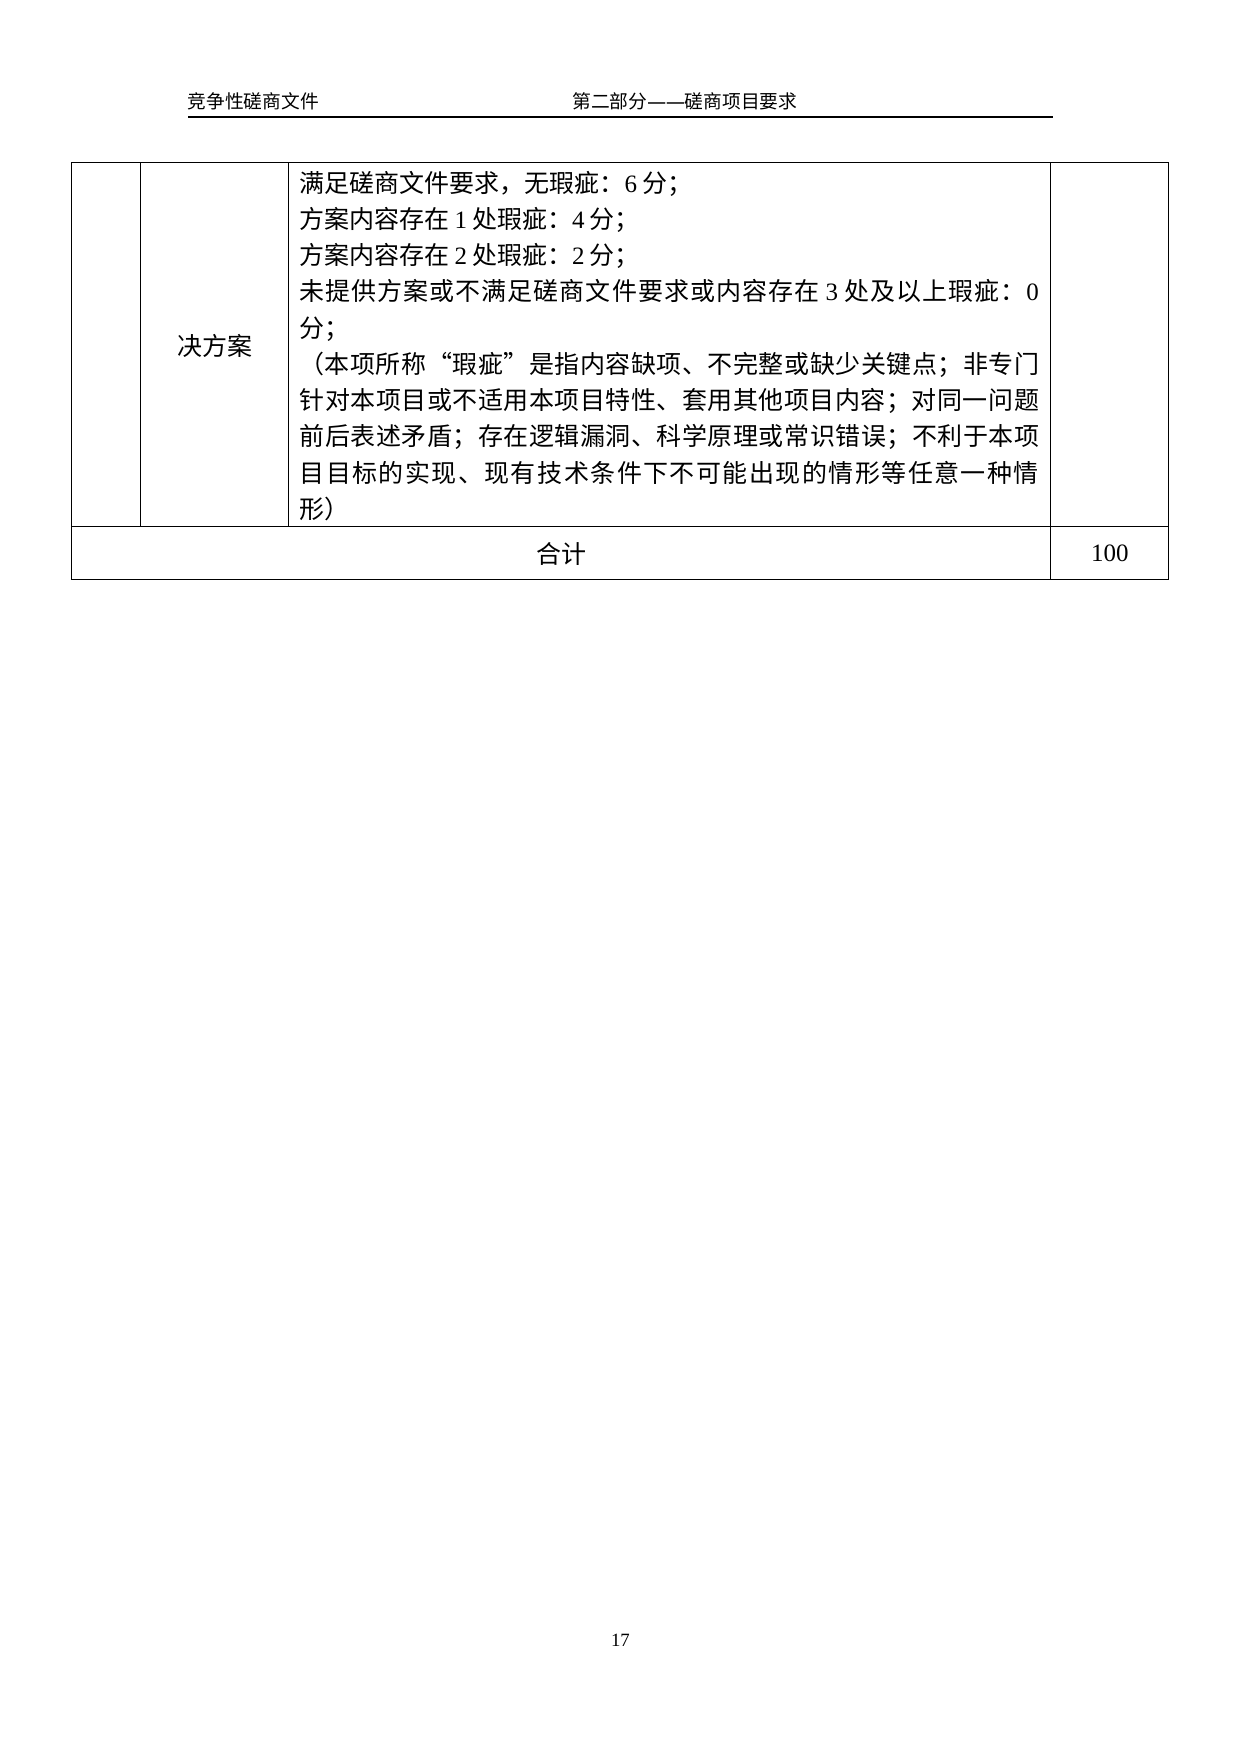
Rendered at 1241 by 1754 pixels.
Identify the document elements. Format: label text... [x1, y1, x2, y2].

table_cell 100 [1051, 527, 1168, 578]
table_cell 备品备件解决方案 [141, 163, 288, 526]
table_cell 6 [1051, 163, 1168, 526]
table_cell 7 [72, 163, 140, 526]
table_cell 合计 [72, 527, 1050, 578]
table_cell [289, 163, 1050, 526]
